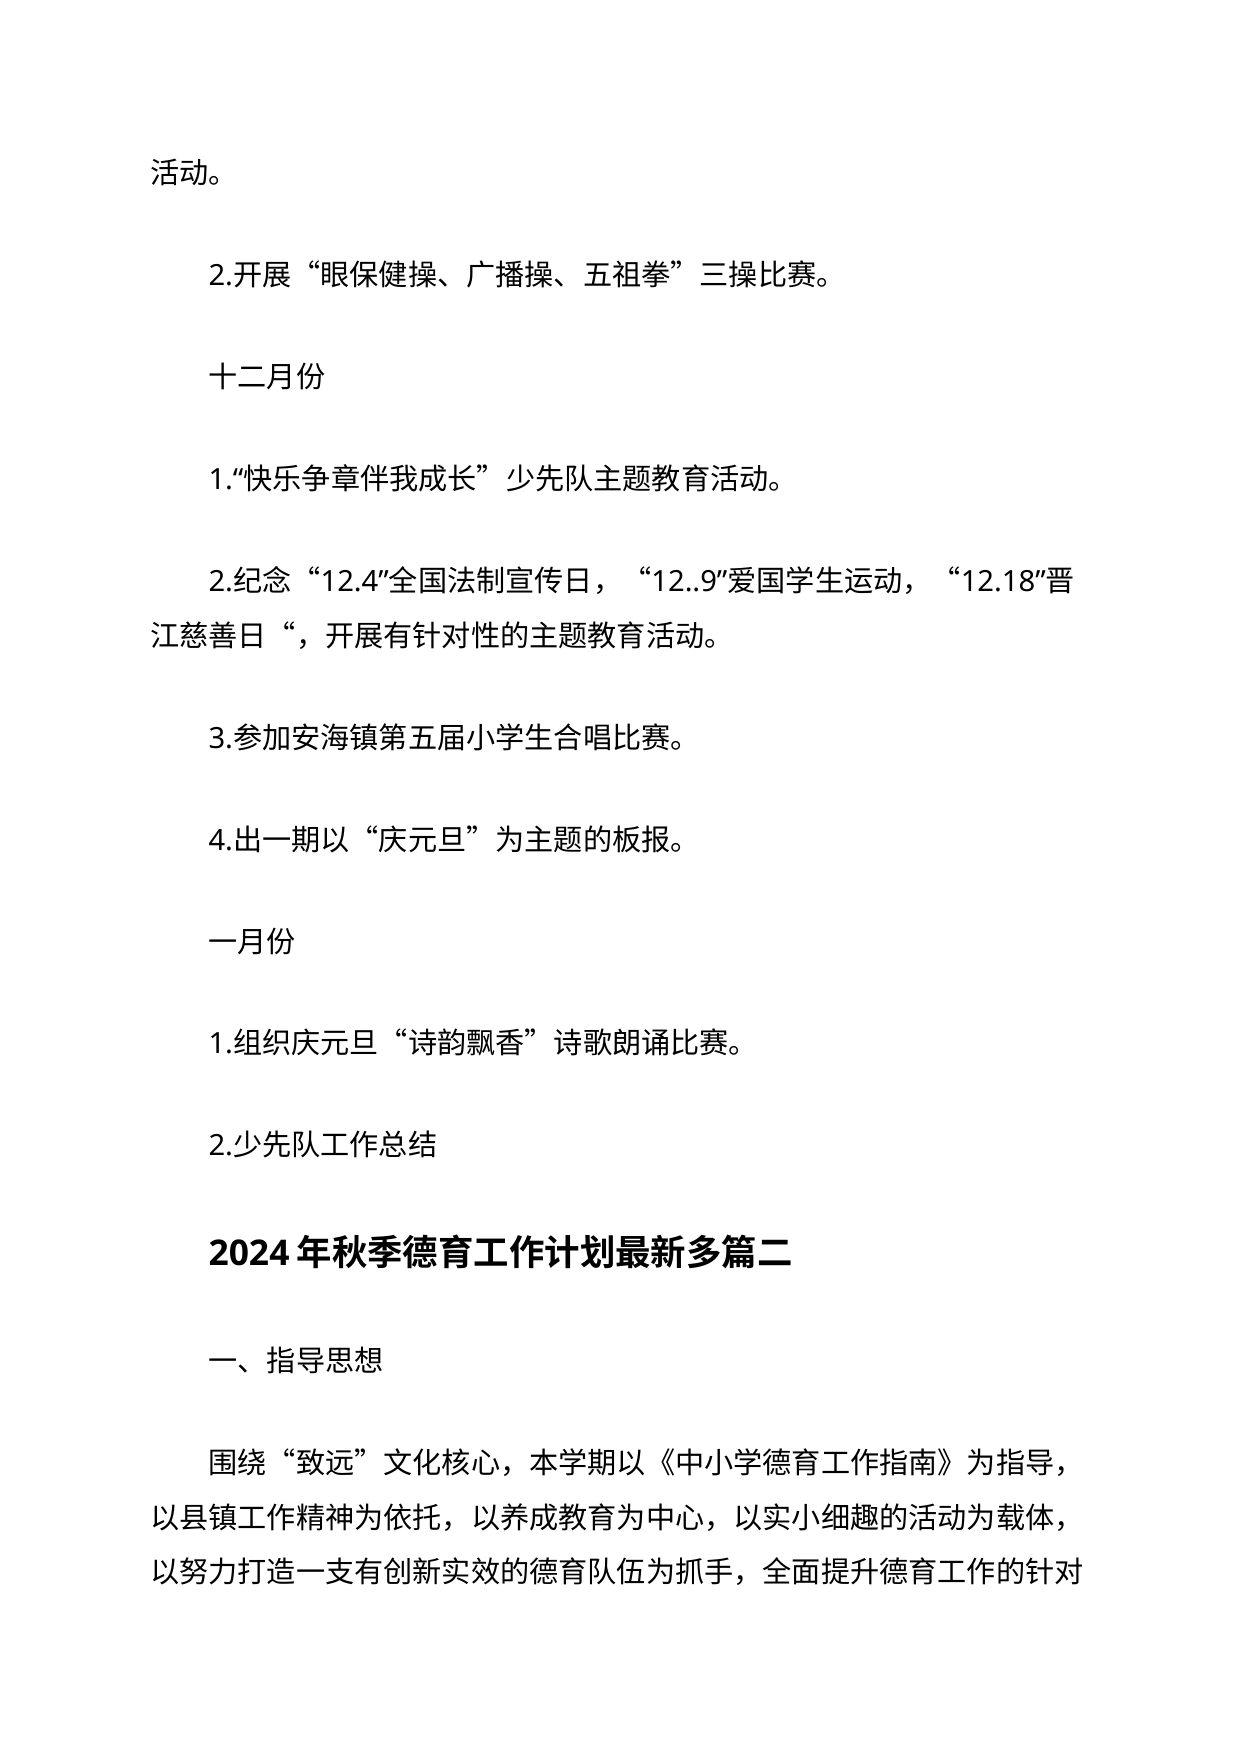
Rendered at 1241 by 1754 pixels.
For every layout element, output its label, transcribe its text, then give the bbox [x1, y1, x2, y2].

text 4.出一期以“庆元旦”为主题的板报。 [150, 816, 1090, 859]
text 2.少先队工作总结 [150, 1122, 1090, 1164]
text 2024年秋季德育工作计划最新多篇二 [150, 1224, 1090, 1275]
text 一、指导思想 [150, 1337, 1090, 1380]
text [150, 150, 1090, 192]
text 1.组织庆元旦“诗韵飘香”诗歌朗诵比赛。 [150, 1020, 1090, 1062]
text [150, 1439, 1090, 1591]
text 3.参加安海镇第五届小学生合唱比赛。 [150, 714, 1090, 757]
text 十二月份 [150, 354, 1090, 396]
text 一月份 [150, 918, 1090, 961]
text 2.开展“眼保健操、广播操、五祖拳”三操比赛。 [150, 252, 1090, 294]
text 1.“快乐争章伴我成长”少先队主题教育活动。 [150, 456, 1090, 498]
text 2.纪念“12.4”全国法制宣传日，“12..9”爱国学生运动，“12.18”晋江慈善日“，开展有针对性的主题教育活动。 [150, 557, 1090, 655]
